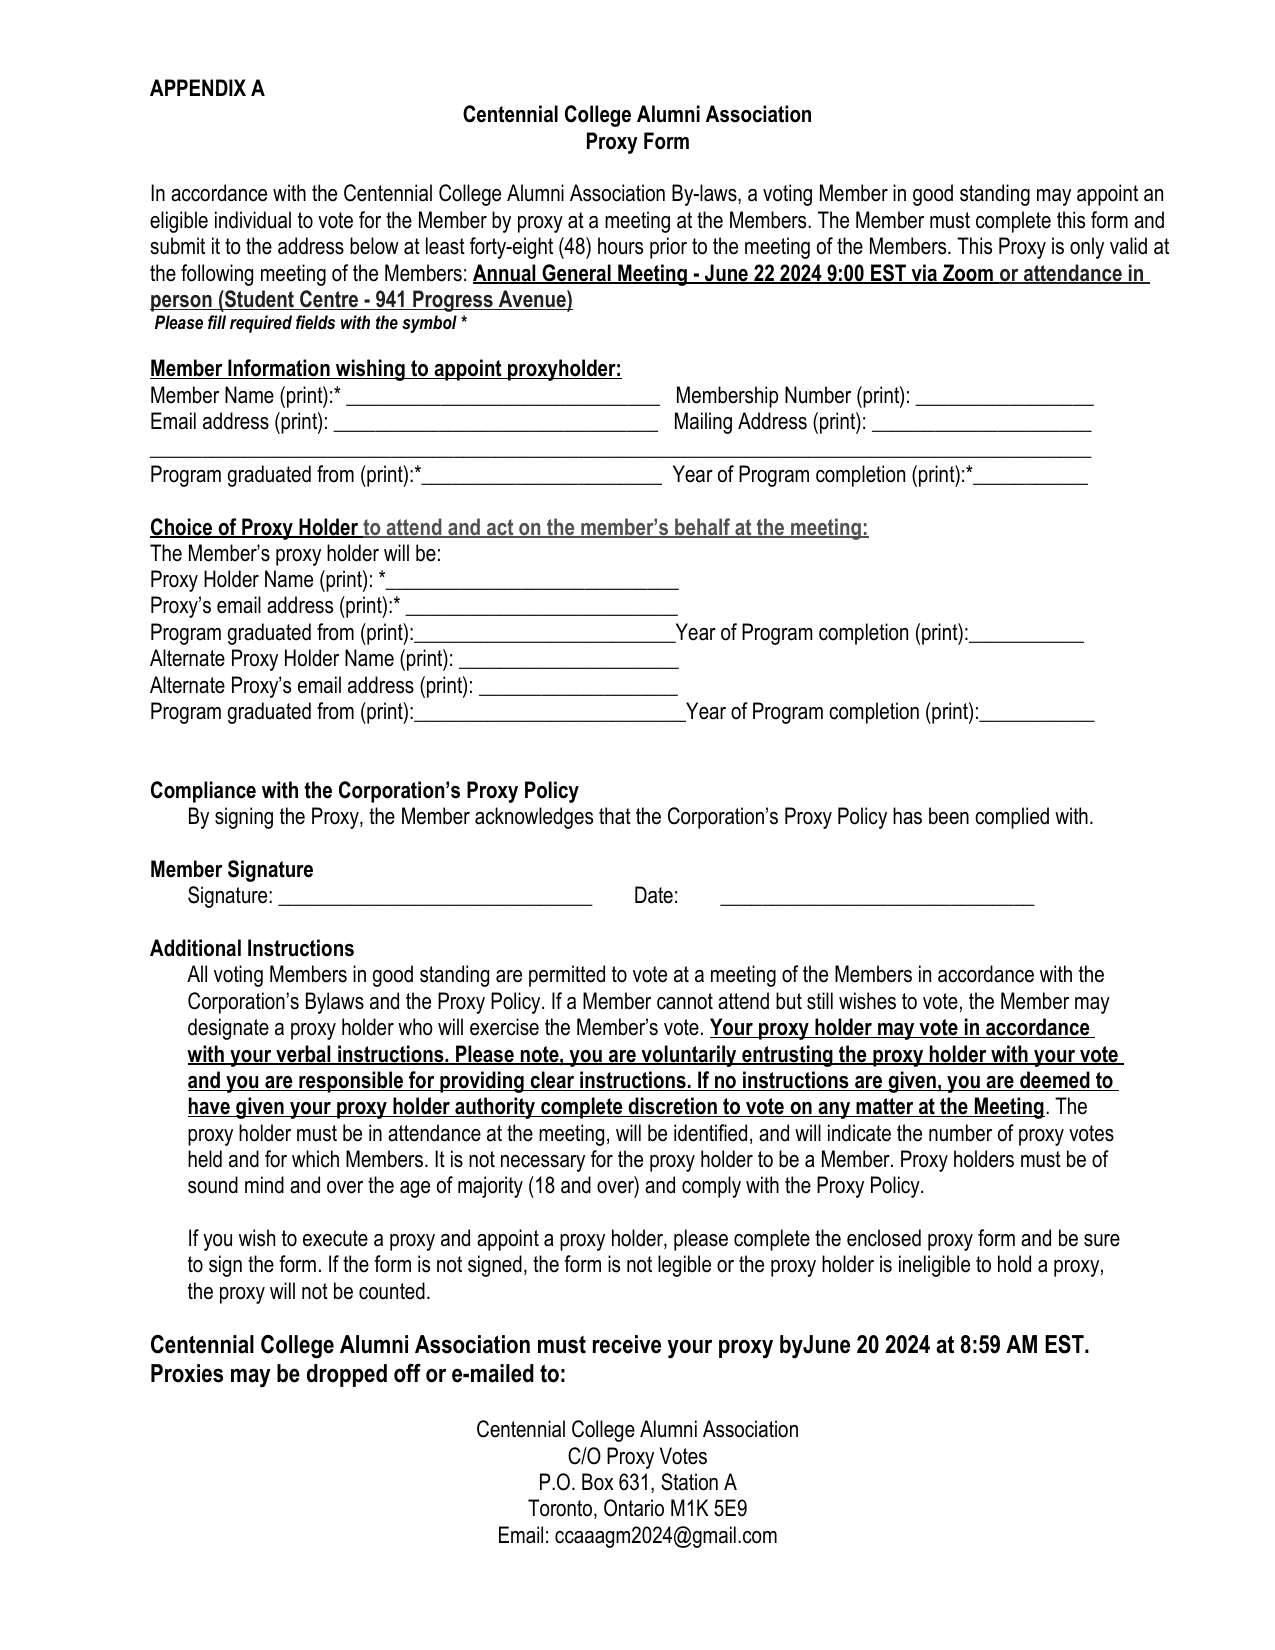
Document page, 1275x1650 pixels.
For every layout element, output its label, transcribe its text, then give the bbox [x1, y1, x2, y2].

text Program graduated from (print):_________________________Year of Program completion (print):___________ [150, 619, 1125, 645]
text Alternate Proxy Holder Name (print): _____________________ Alternate Proxy’s email address (print): ___________________ [150, 645, 1125, 698]
text Proxy Holder Name (print): *____________________________ Proxy’s email address (print):* __________________________ [150, 566, 1125, 619]
text Additional Instructions [150, 935, 1125, 961]
text Centennial College Alumni Association [150, 1416, 1125, 1443]
text Member Name (print):* ______________________________ Membership Number (print): _________________ Email address (print): _______________________________ Mailing Address (print): _____________________ __________________________________________________________________________________________ Program graduated from (print):*_______________________ Year of Program completion (print):*___________ [150, 382, 1125, 487]
text C/O Proxy Votes [150, 1443, 1125, 1469]
text The Member’s proxy holder will be: [150, 540, 1125, 566]
text P.O. Box 631, Station A [150, 1469, 1125, 1495]
text Program graduated from (print):__________________________Year of Program completion (print):___________ [150, 698, 1125, 724]
text By signing the Proxy, the Member acknowledges that the Corporation’s Proxy Policy has been complied with. [187, 803, 1125, 830]
text Toronto, Ontario M1K 5E9 [150, 1495, 1125, 1522]
text If you wish to execute a proxy and appoint a proxy holder, please complete the enclosed proxy form and be sure to sign the form. If the form is not signed, the form is not legible or the proxy holder is ineligible to hold a proxy, the proxy will not be counted. [187, 1225, 1125, 1304]
text Centennial College Alumni Association must receive your proxy byJune 20 2024 at 8:59 AM EST. Proxies may be dropped off or e-mailed to: [150, 1330, 1125, 1388]
text Compliance with the Corporation’s Proxy Policy [150, 777, 1125, 803]
text Signature: ______________________________ Date: ______________________________ [187, 882, 1125, 909]
text Proxy Form [150, 128, 1125, 154]
text In accordance with the Centennial College Alumni Association By-laws, a voting Member in good standing may appoint an eligible individual to vote for the Member by proxy at a meeting at the Members. The Member must complete this form and submit it to the address below at least forty-eight (48) hours prior to the meeting of the Members. This Proxy is only valid at the following meeting of the Members: Annual General Meeting - June 22 2024 9:00 EST via Zoom or attendance in person (Student Centre - 941 Progress Avenue) [150, 180, 1191, 312]
text Email: ccaaagm2024@gmail.com [150, 1522, 1125, 1548]
text Choice of Proxy Holder to attend and act on the member’s behalf at the meeting: [150, 513, 1125, 540]
text Centennial College Alumni Association [150, 101, 1125, 128]
text APPENDIX A [150, 75, 1125, 101]
text Member Information wishing to appoint proxyholder: [150, 355, 1125, 382]
text All voting Members in good standing are permitted to vote at a meeting of the Members in accordance with the Corporation’s Bylaws and the Proxy Policy. If a Member cannot attend but still wishes to vote, the Member may designate a proxy holder who will exercise the Member’s vote. Your proxy holder may vote in accordance with your verbal instructions. Please note, you are voluntarily entrusting the proxy holder with your vote and you are responsible for providing clear instructions. If no instructions are given, you are deemed to have given your proxy holder authority complete discretion to vote on any matter at the Meeting. The proxy holder must be in attendance at the meeting, will be identified, and will indicate the number of proxy votes held and for which Members. It is not necessary for the proxy holder to be a Member. Proxy holders must be of sound mind and over the age of majority (18 and over) and comply with the Proxy Policy. [187, 961, 1125, 1199]
text Please fill required fields with the symbol * [150, 312, 1125, 334]
text Member Signature [150, 856, 1125, 882]
